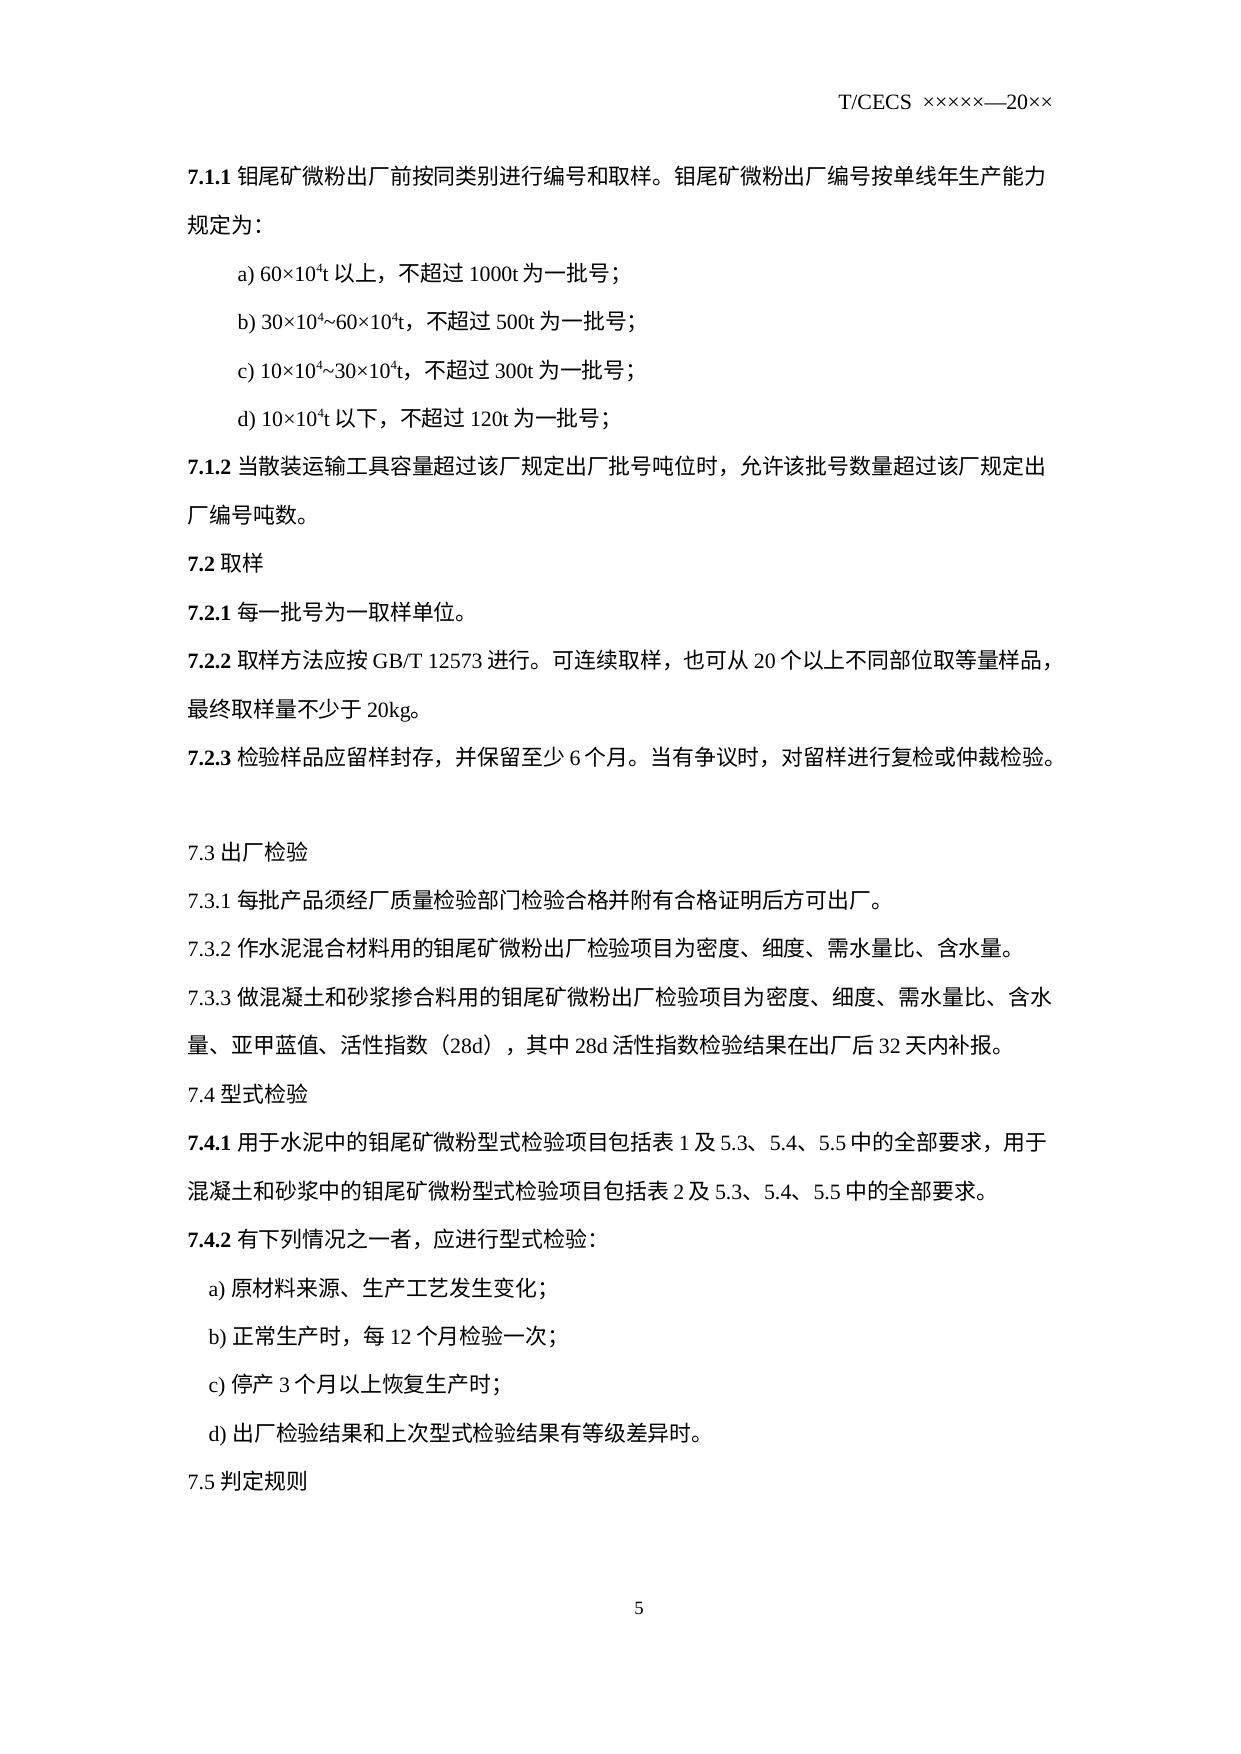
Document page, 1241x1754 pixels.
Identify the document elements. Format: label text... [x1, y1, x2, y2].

list 7.3 出厂检验 [187, 834, 1053, 867]
list 7.4 型式检验 [187, 1076, 1053, 1109]
text b) 30×104~60×104t，不超过500t为一批号； [187, 304, 1053, 336]
list 7.1.1 钼尾矿微粉出厂前按同类别进行编号和取样。钼尾矿微粉出厂编号按单线年生产能力规定为： [187, 158, 1053, 240]
list 7.2.1 每一批号为一取样单位。 [187, 594, 1053, 627]
list 7.2.2 取样方法应按GB/T 12573进行。可连续取样，也可从20个以上不同部位取等量样品，最终取样量不少于20kg。 [187, 643, 1053, 724]
list 7.2 取样 [187, 546, 1053, 578]
list 7.4.2 有下列情况之一者，应进行型式检验： [187, 1222, 1053, 1254]
text 7.3.2 作水泥混合材料用的钼尾矿微粉出厂检验项目为密度、细度、需水量比、含水量。 [187, 931, 1053, 963]
text c) 10×104~30×104t，不超过300t为一批号； [187, 352, 1053, 385]
list 7.5 判定规则 [187, 1463, 1053, 1496]
text a) 60×104t以上，不超过1000t为一批号； [187, 256, 1053, 288]
text c) 停产3个月以上恢复生产时； [187, 1367, 1053, 1399]
text d) 出厂检验结果和上次型式检验结果有等级差异时。 [187, 1415, 1053, 1448]
text a) 原材料来源、生产工艺发生变化； [187, 1270, 1053, 1303]
text d) 10×104t以下，不超过120t为一批号； [187, 401, 1053, 433]
list 7.1.2 当散装运输工具容量超过该厂规定出厂批号吨位时，允许该批号数量超过该厂规定出厂编号吨数。 [187, 449, 1053, 530]
text b) 正常生产时，每12个月检验一次； [187, 1318, 1053, 1351]
list 7.4.1 用于水泥中的钼尾矿微粉型式检验项目包括表1及5.3、5.4、5.5中的全部要求，用于混凝土和砂浆中的钼尾矿微粉型式检验项目包括表2及5.3、5.4、5.5中的全部要求。 [187, 1125, 1053, 1206]
text 7.3.3 做混凝土和砂浆掺合料用的钼尾矿微粉出厂检验项目为密度、细度、需水量比、含水量、亚甲蓝值、活性指数（28d），其中28d活性指数检验结果在出厂后32天内补报。 [187, 979, 1053, 1061]
list 7.2.3 检验样品应留样封存，并保留至少6个月。当有争议时，对留样进行复检或仲裁检验。 [187, 740, 1053, 821]
text 7.3.1 每批产品须经厂质量检验部门检验合格并附有合格证明后方可出厂。 [187, 883, 1053, 915]
